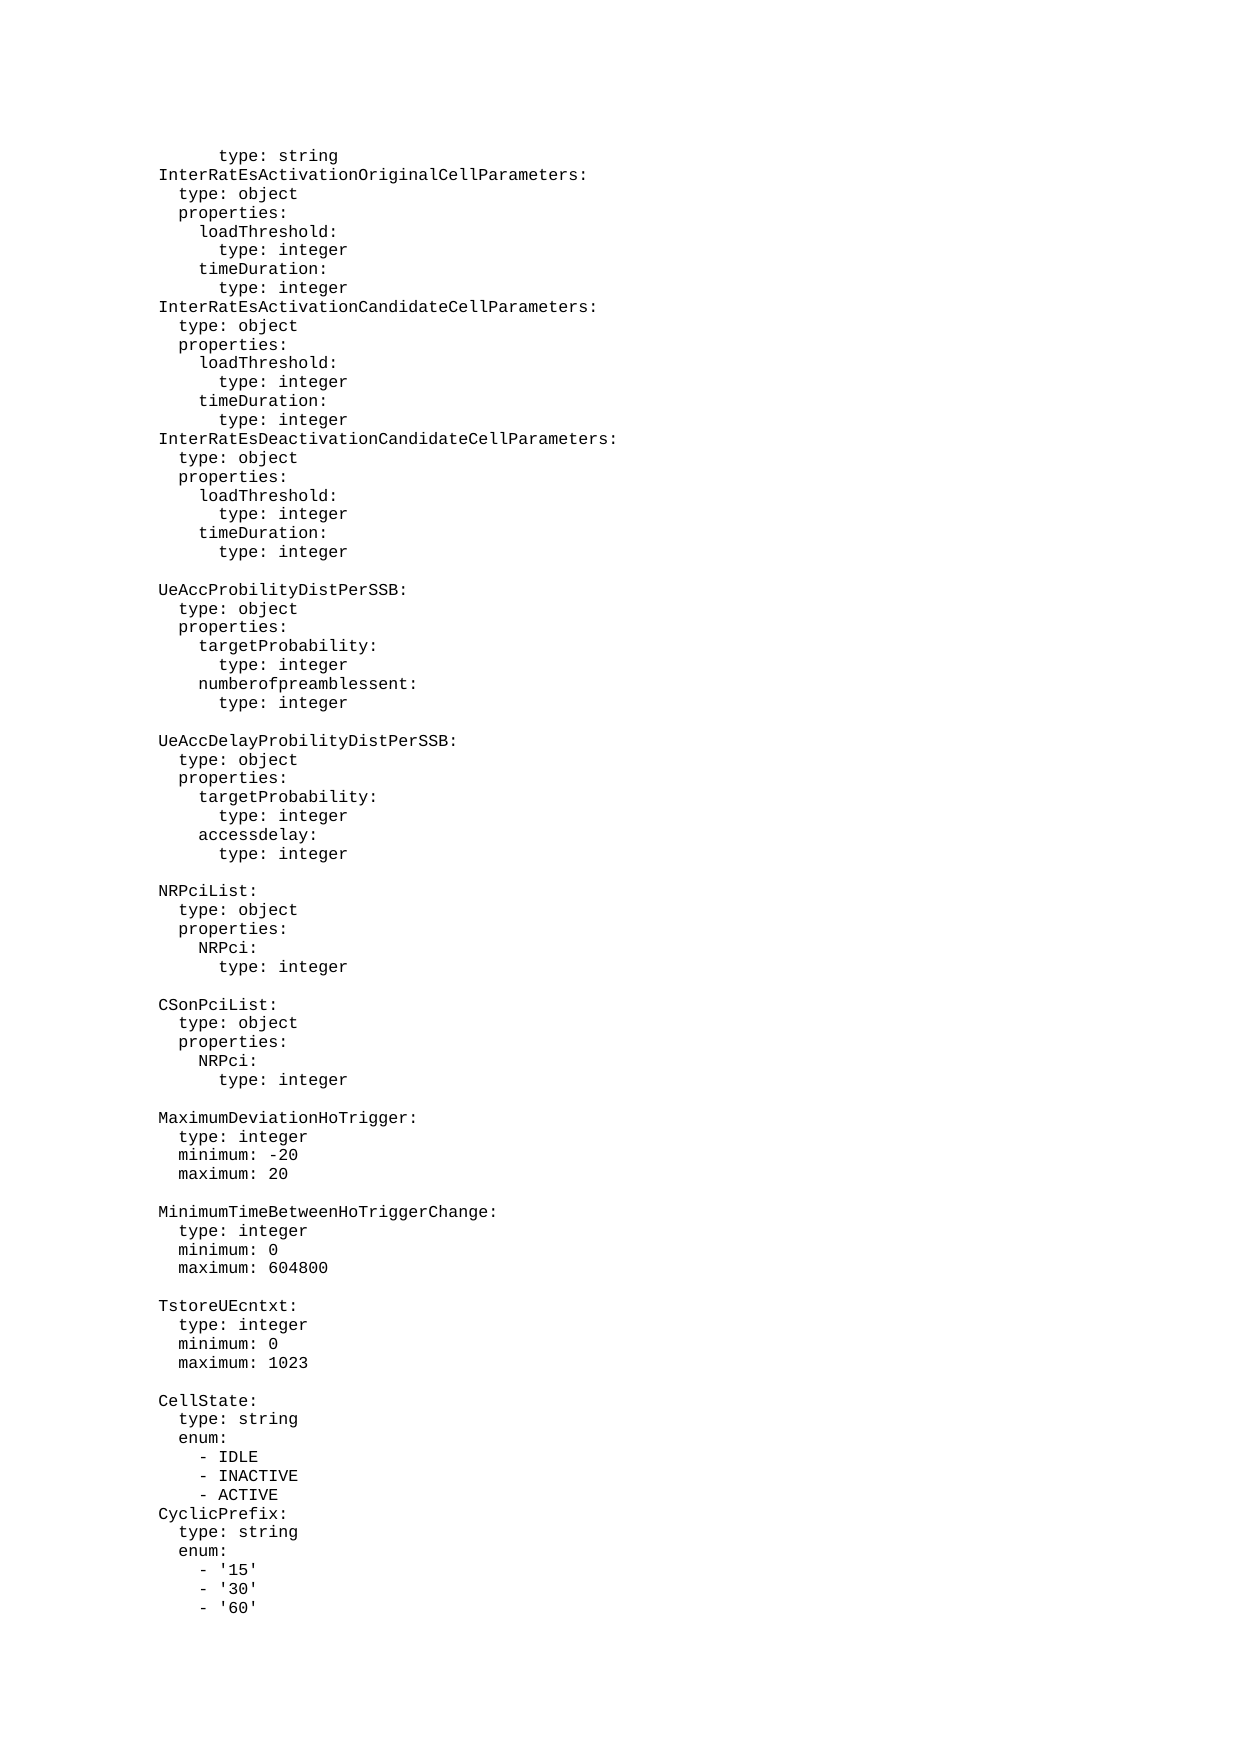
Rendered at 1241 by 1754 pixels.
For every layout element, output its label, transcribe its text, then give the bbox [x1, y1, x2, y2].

text properties: [118, 468, 1122, 487]
text numberofpreamblessent: [118, 676, 1122, 694]
text minimum: 0 [118, 1241, 1122, 1260]
text type: integer [118, 1222, 1122, 1241]
text type: integer [118, 1317, 1122, 1336]
text - '15' [118, 1562, 1122, 1581]
text maximum: 20 [118, 1166, 1122, 1185]
text type: integer [118, 412, 1122, 431]
text type: integer [118, 1128, 1122, 1147]
text - IDLE [118, 1449, 1122, 1467]
text type: integer [118, 374, 1122, 393]
text type: object [118, 317, 1122, 336]
text type: string [118, 148, 1122, 167]
text properties: [118, 336, 1122, 355]
text - '30' [118, 1581, 1122, 1599]
text CyclicPrefix: [118, 1505, 1122, 1524]
text maximum: 1023 [118, 1354, 1122, 1373]
text - INACTIVE [118, 1467, 1122, 1486]
text type: object [118, 1015, 1122, 1034]
text targetProbability: [118, 638, 1122, 657]
text properties: [118, 770, 1122, 789]
text CellState: [118, 1392, 1122, 1411]
text type: string [118, 1411, 1122, 1430]
text properties: [118, 921, 1122, 939]
text UeAccDelayProbilityDistPerSSB: [118, 732, 1122, 751]
text accessdelay: [118, 826, 1122, 845]
text loadThreshold: [118, 223, 1122, 242]
text loadThreshold: [118, 487, 1122, 506]
text type: object [118, 185, 1122, 204]
text type: object [118, 449, 1122, 468]
text properties: [118, 619, 1122, 638]
text timeDuration: [118, 261, 1122, 280]
text type: integer [118, 958, 1122, 977]
text type: integer [118, 1072, 1122, 1090]
text type: integer [118, 657, 1122, 676]
text type: integer [118, 242, 1122, 261]
text MinimumTimeBetweenHoTriggerChange: [118, 1203, 1122, 1222]
text type: integer [118, 808, 1122, 826]
text - '60' [118, 1599, 1122, 1618]
text InterRatEsActivationCandidateCellParameters: [118, 298, 1122, 317]
text type: integer [118, 845, 1122, 864]
text - ACTIVE [118, 1486, 1122, 1505]
text type: string [118, 1524, 1122, 1543]
text maximum: 604800 [118, 1260, 1122, 1279]
text loadThreshold: [118, 355, 1122, 374]
text enum: [118, 1430, 1122, 1449]
text InterRatEsActivationOriginalCellParameters: [118, 167, 1122, 185]
text targetProbability: [118, 789, 1122, 808]
text properties: [118, 1034, 1122, 1053]
text MaximumDeviationHoTrigger: [118, 1109, 1122, 1128]
text properties: [118, 204, 1122, 223]
text UeAccProbilityDistPerSSB: [118, 581, 1122, 600]
text minimum: 0 [118, 1336, 1122, 1354]
text NRPciList: [118, 883, 1122, 902]
text enum: [118, 1543, 1122, 1562]
text type: integer [118, 544, 1122, 562]
text type: integer [118, 280, 1122, 298]
text timeDuration: [118, 393, 1122, 412]
text NRPci: [118, 939, 1122, 958]
text type: integer [118, 506, 1122, 525]
text type: object [118, 600, 1122, 619]
text minimum: -20 [118, 1147, 1122, 1166]
text CSonPciList: [118, 996, 1122, 1015]
text InterRatEsDeactivationCandidateCellParameters: [118, 431, 1122, 449]
text NRPci: [118, 1053, 1122, 1072]
text type: object [118, 902, 1122, 921]
text TstoreUEcntxt: [118, 1298, 1122, 1317]
text timeDuration: [118, 525, 1122, 544]
text type: object [118, 751, 1122, 770]
text type: integer [118, 694, 1122, 713]
